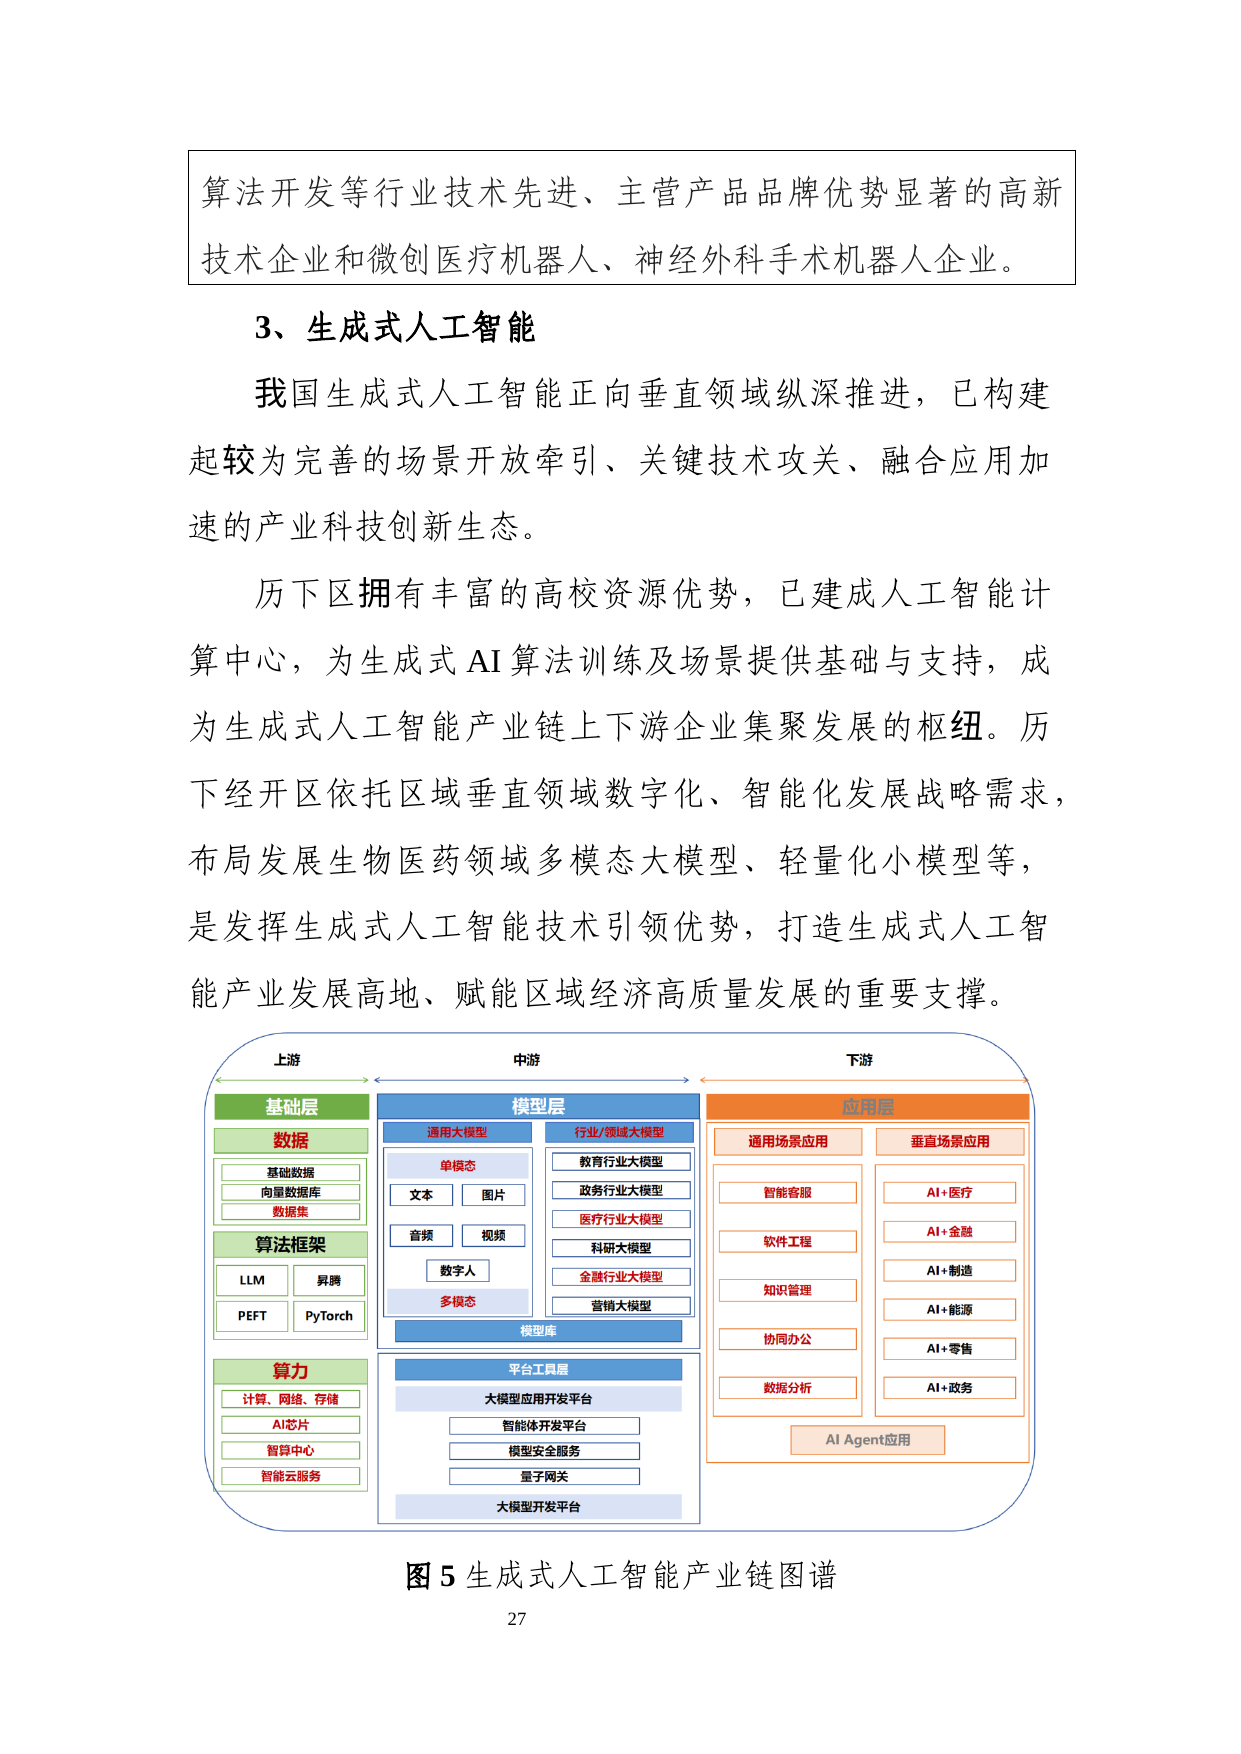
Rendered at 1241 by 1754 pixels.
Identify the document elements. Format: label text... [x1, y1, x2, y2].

list 历下区拥有丰富的高校资源优势，已建成人工智能计算中心，为生成式AI算法训练及场景提供基础与支持，成为生成式人工智能产业链上下游企业集聚发展的枢纽。历下经开区依托区域垂直领域数字化、智能化发展战略需求，布局发展生物医药领域多模态大模型、轻量化小模型等，是发挥生成式人工智能技术引领优势，打造生成式人工智能产业发展高地、赋能区域经济高质量发展的重要支撑。 [187, 552, 1053, 1019]
text 我国生成式人工智能正向垂直领域纵深推进，已构建起较为完善的场景开放牵引、关键技术攻关、融合应用加速的产业科技创新生态。 [187, 352, 1053, 552]
picture [201, 1025, 1039, 1534]
text 3、生成式人工智能 [187, 285, 1053, 352]
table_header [189, 151, 1075, 284]
